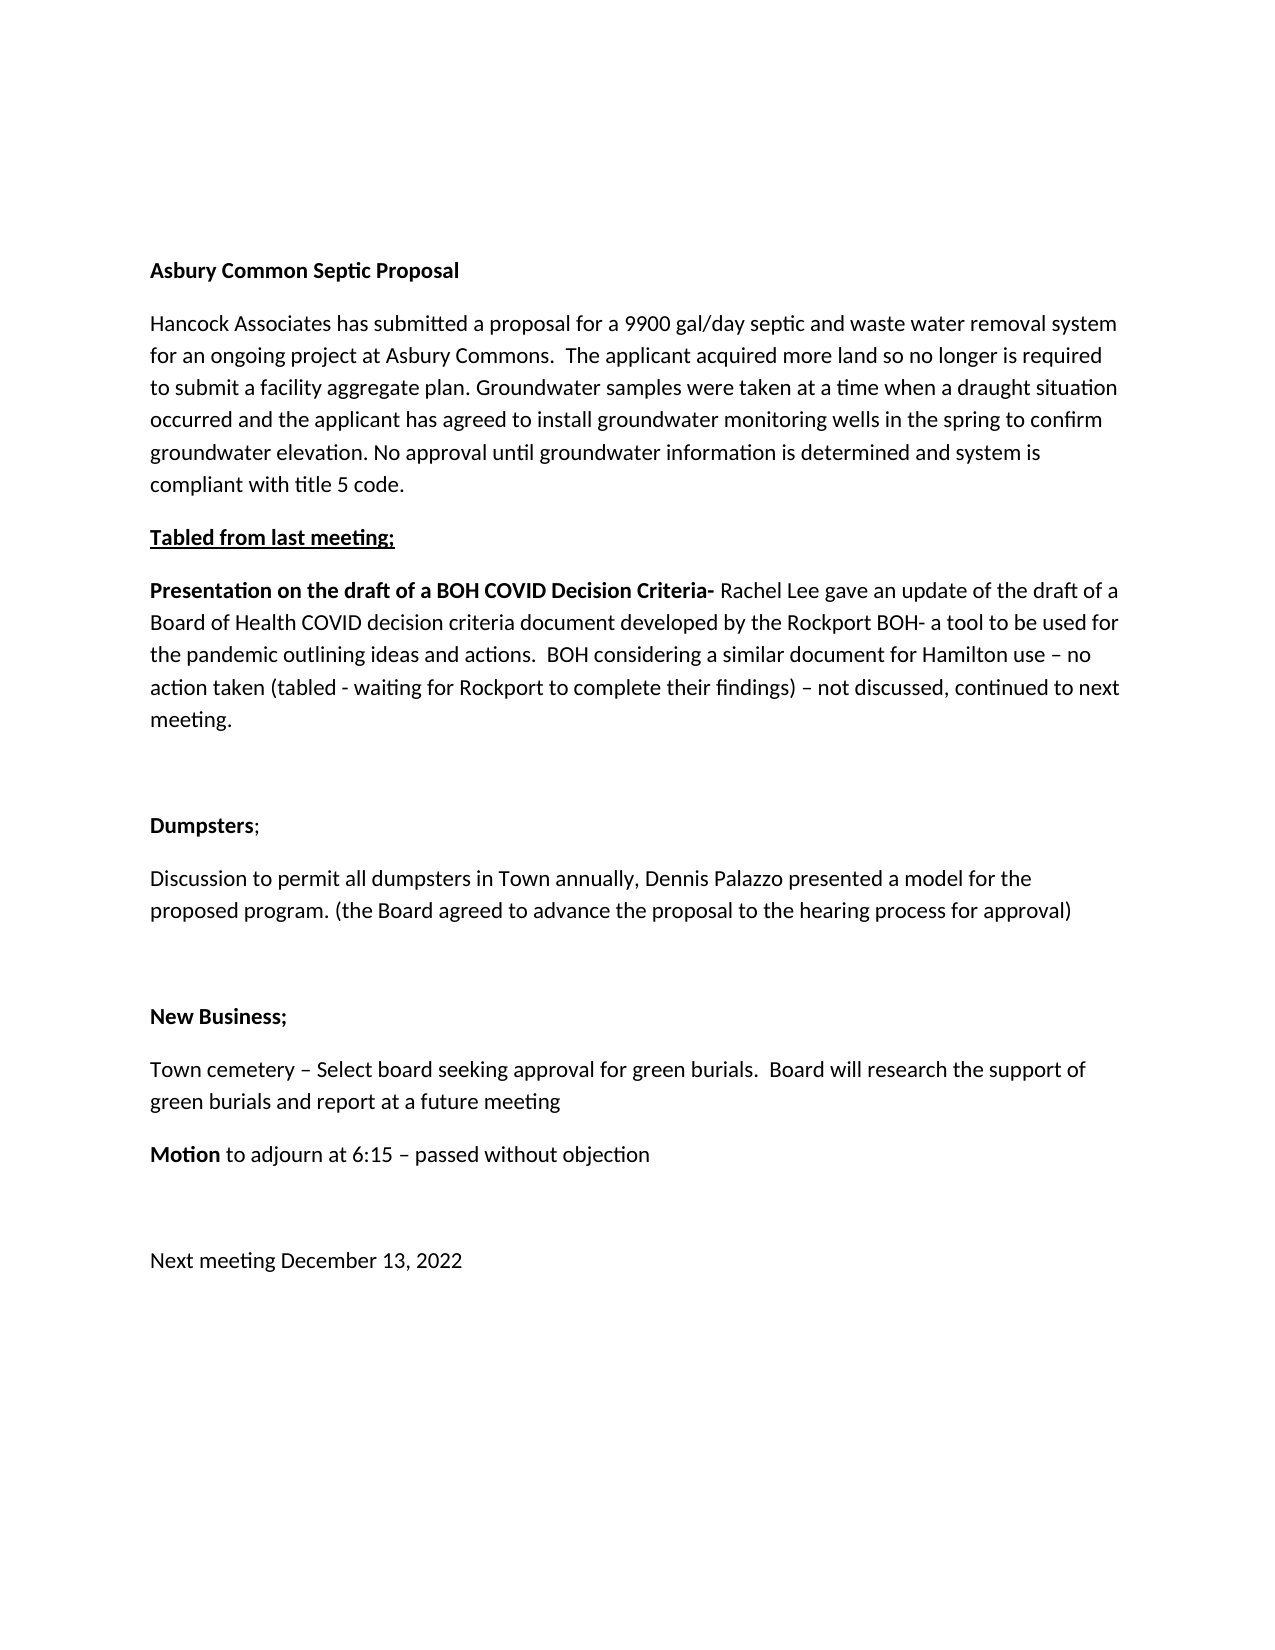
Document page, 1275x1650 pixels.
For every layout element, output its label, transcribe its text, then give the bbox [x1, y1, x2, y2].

text Dumpsters; [150, 811, 1125, 839]
text Motion to adjourn at 6:15 – passed without objection [150, 1140, 1125, 1168]
text Town cemetery – Select board seeking approval for green burials. Board will research the support of green burials and report at a future meeting [150, 1055, 1125, 1115]
text Presentation on the draft of a BOH COVID Decision Criteria- Rachel Lee gave an update of the draft of a Board of Health COVID decision criteria document developed by the Rockport BOH- a tool to be used for the pandemic outlining ideas and actions. BOH considering a similar document for Hamilton use – no action taken (tabled - waiting for Rockport to complete their findings) – not discussed, continued to next meeting. [150, 576, 1125, 733]
text Next meeting December 13, 2022 [150, 1246, 1125, 1274]
text Tabled from last meeting; [150, 523, 1125, 551]
text Hancock Associates has submitted a proposal for a 9900 gal/day septic and waste water removal system for an ongoing project at Asbury Commons. The applicant acquired more land so no longer is required to submit a facility aggregate plan. Groundwater samples were taken at a time when a draught situation occurred and the applicant has agreed to install groundwater monitoring wells in the spring to confirm groundwater elevation. No approval until groundwater information is determined and system is compliant with title 5 code. [150, 309, 1125, 498]
text New Business; [150, 1002, 1125, 1030]
text Asbury Common Septic Proposal [150, 256, 1125, 284]
text Discussion to permit all dumpsters in Town annually, Dennis Palazzo presented a model for the proposed program. (the Board agreed to advance the proposal to the hearing process for approval) [150, 864, 1125, 924]
